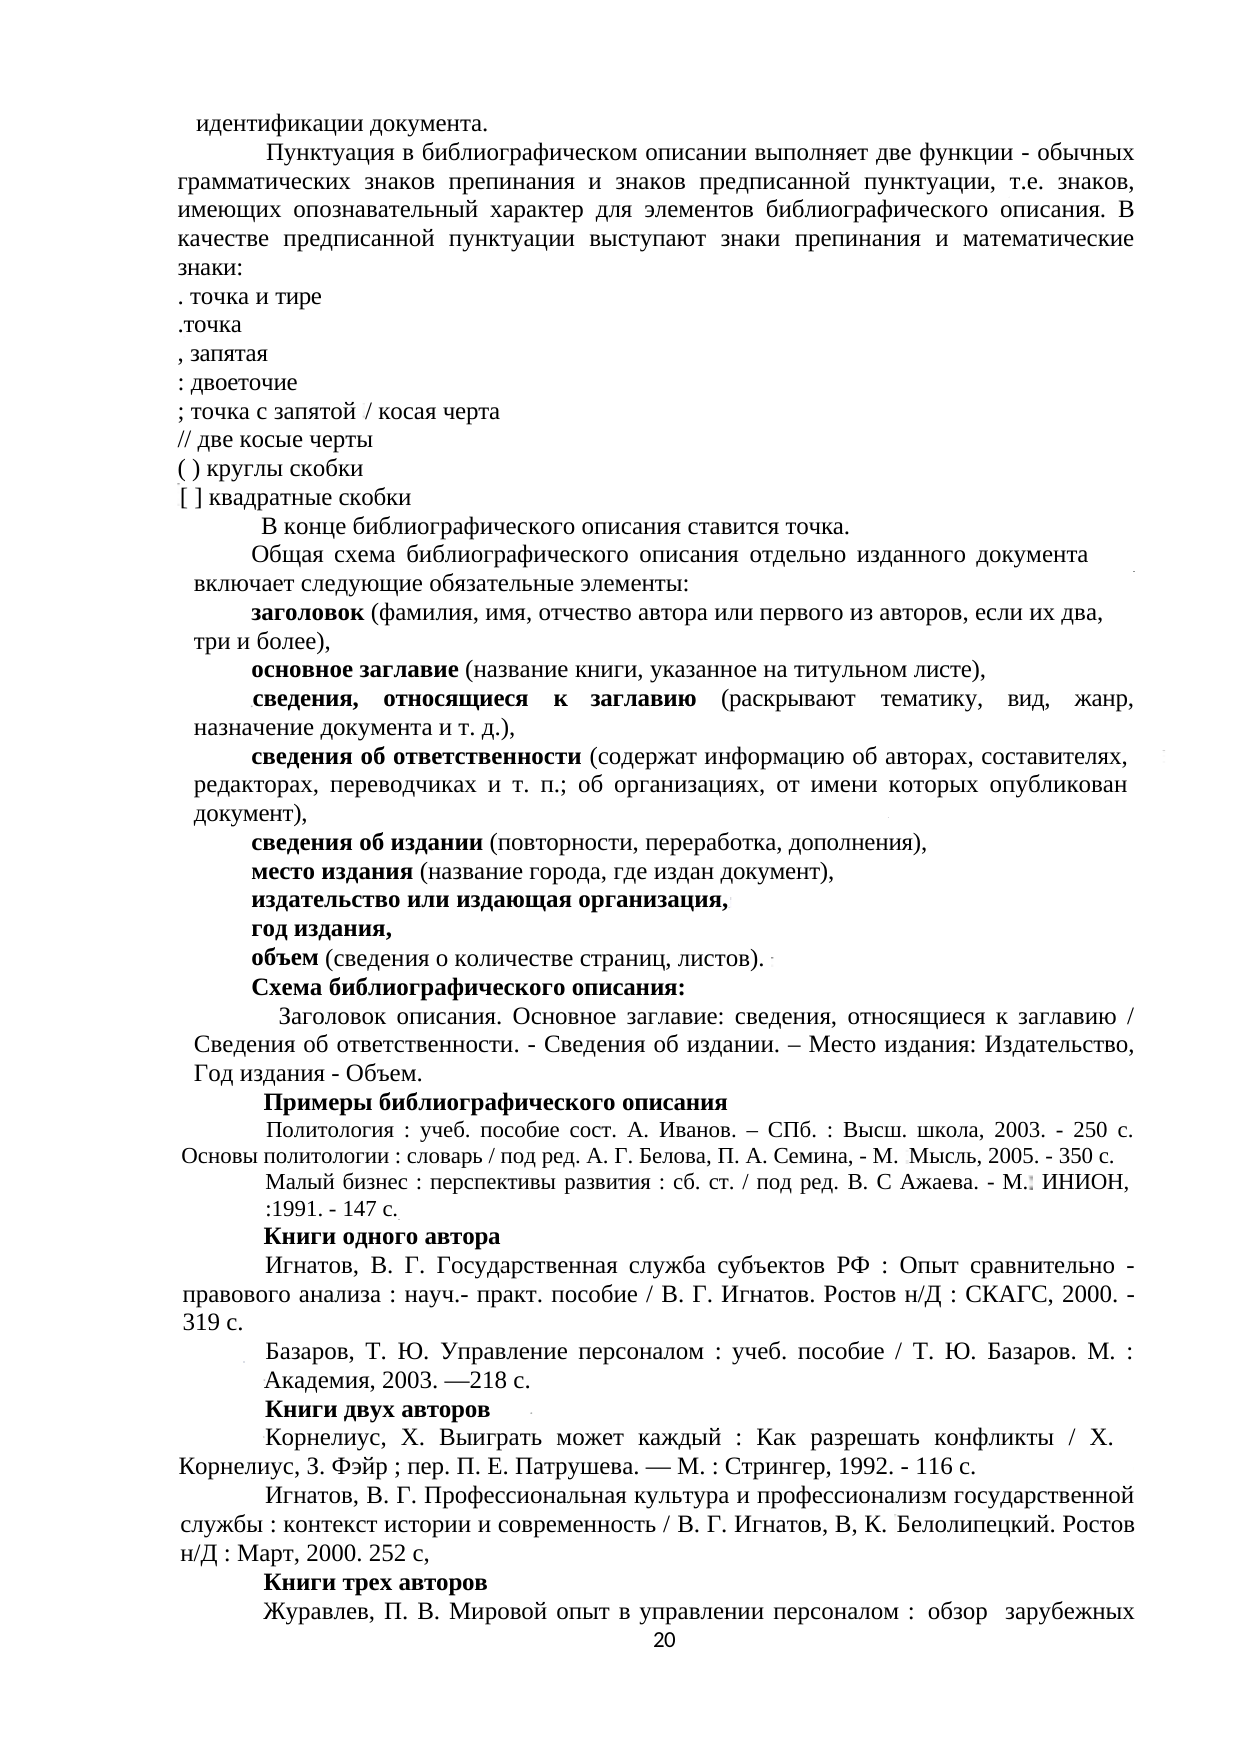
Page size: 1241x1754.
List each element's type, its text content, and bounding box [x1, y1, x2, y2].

text Политология : учеб. пособие сост. А. Иванов. – СПб. : Высш. школа, 2003. - 250 с. Основы политологии : словарь / под ред. А. Г. Белова, П. А. Семина, - М. Мысль, 2005. - 350 с. [181, 1116, 1135, 1168]
text основное заглавие (название книги, указанное на титульном листе), [251, 654, 1181, 683]
text сведения об ответственности (содержат информацию об авторах, составителях, редакторах, переводчиках и т. п.; об организациях, от имени которых опубликован документ), [194, 741, 1128, 827]
picture [1028, 1175, 1033, 1190]
picture [905, 1149, 909, 1164]
text Общая схема библиографического описания отдельно изданного документа включает следующие обязательные элементы: [194, 539, 1181, 597]
text :1991. - 147 с. [265, 1195, 1181, 1221]
picture [728, 897, 732, 908]
text , запятая [177, 338, 1181, 367]
text ; точка с запятой / косая черта [177, 396, 1181, 424]
text Книги трех авторов [263, 1567, 1181, 1596]
text издательство или издающая организация, год издания, [251, 884, 762, 942]
text // две косые черты ( ) круглы скобки [177, 424, 375, 482]
text Книги двух авторов [265, 1394, 1181, 1422]
text место издания (название города, где издан документ), [251, 856, 1181, 884]
text заголовок (фамилия, имя, отчество автора или первого из авторов, если их два, три и более), [194, 597, 1133, 654]
text .точка [177, 309, 1181, 338]
text Схема библиографического описания: [251, 972, 1181, 1001]
text объем (сведения о количестве страниц, листов). [251, 942, 1181, 972]
text сведения, относящиеся к заглавию (раскрывают тематику, вид, жанр, назначение документа и т. д.), [194, 683, 1135, 741]
picture [1162, 750, 1166, 763]
text Книги одного автора [263, 1221, 1181, 1250]
text Малый бизнес : перспективы развития : сб. ст. / под ред. В. С Ажаева. - М. ИНИОН, [265, 1168, 1181, 1195]
text : двоеточие [177, 367, 1181, 396]
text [196, 108, 1135, 137]
text Пунктуация в библиографическом описании выполняет две функции - обычных грамматических знаков препинания и знаков предписанной пунктуации, т.е. знаков, имеющих опознавательный характер для элементов библиографического описания. В качестве предписанной пунктуации выступают знаки препинания и математические знаки: [177, 137, 1135, 281]
text [ ] квадратные скобки [177, 482, 1181, 511]
text Игнатов, В. Г. Профессиональная культура и профессионализм государственной службы : контекст истории и современность / В. Г. Игнатов, В, К. Белолипецкий. Ростов н/Д : Март, 2000. 252 с, [180, 1480, 1135, 1567]
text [180, 1596, 1135, 1625]
text Игнатов, В. Г. Государственная служба субъектов РФ : Опыт сравнительно - правового анализа : науч.- практ. пособие / В. Г. Игнатов. Ростов н/Д : СКАГС, 2000. - 319 с. [182, 1250, 1136, 1336]
text Базаров, Т. Ю. Управление персоналом : учеб. пособие / Т. Ю. Базаров. М. : Академия, 2003. —218 с. [264, 1336, 1135, 1394]
text Примеры библиографического описания [263, 1087, 1181, 1116]
text сведения об издании (повторности, переработка, дополнения), [251, 827, 1181, 856]
text В конце библиографического описания ставится точка. [261, 511, 1181, 539]
text . точка и тире [177, 281, 1181, 309]
text Заголовок описания. Основное заглавие: сведения, относящиеся к заглавию / Сведения об ответственности. - Сведения об издании. – Место издания: Издательство, Год издания - Объем. [194, 1001, 1135, 1087]
text Корнелиус, Х. Выиграть может каждый : Как разрешать конфликты / Х. Корнелиус, З. Фэйр ; пер. П. Е. Патрушева. — М. : Стрингер, 1992. - 116 с. [178, 1422, 1181, 1480]
